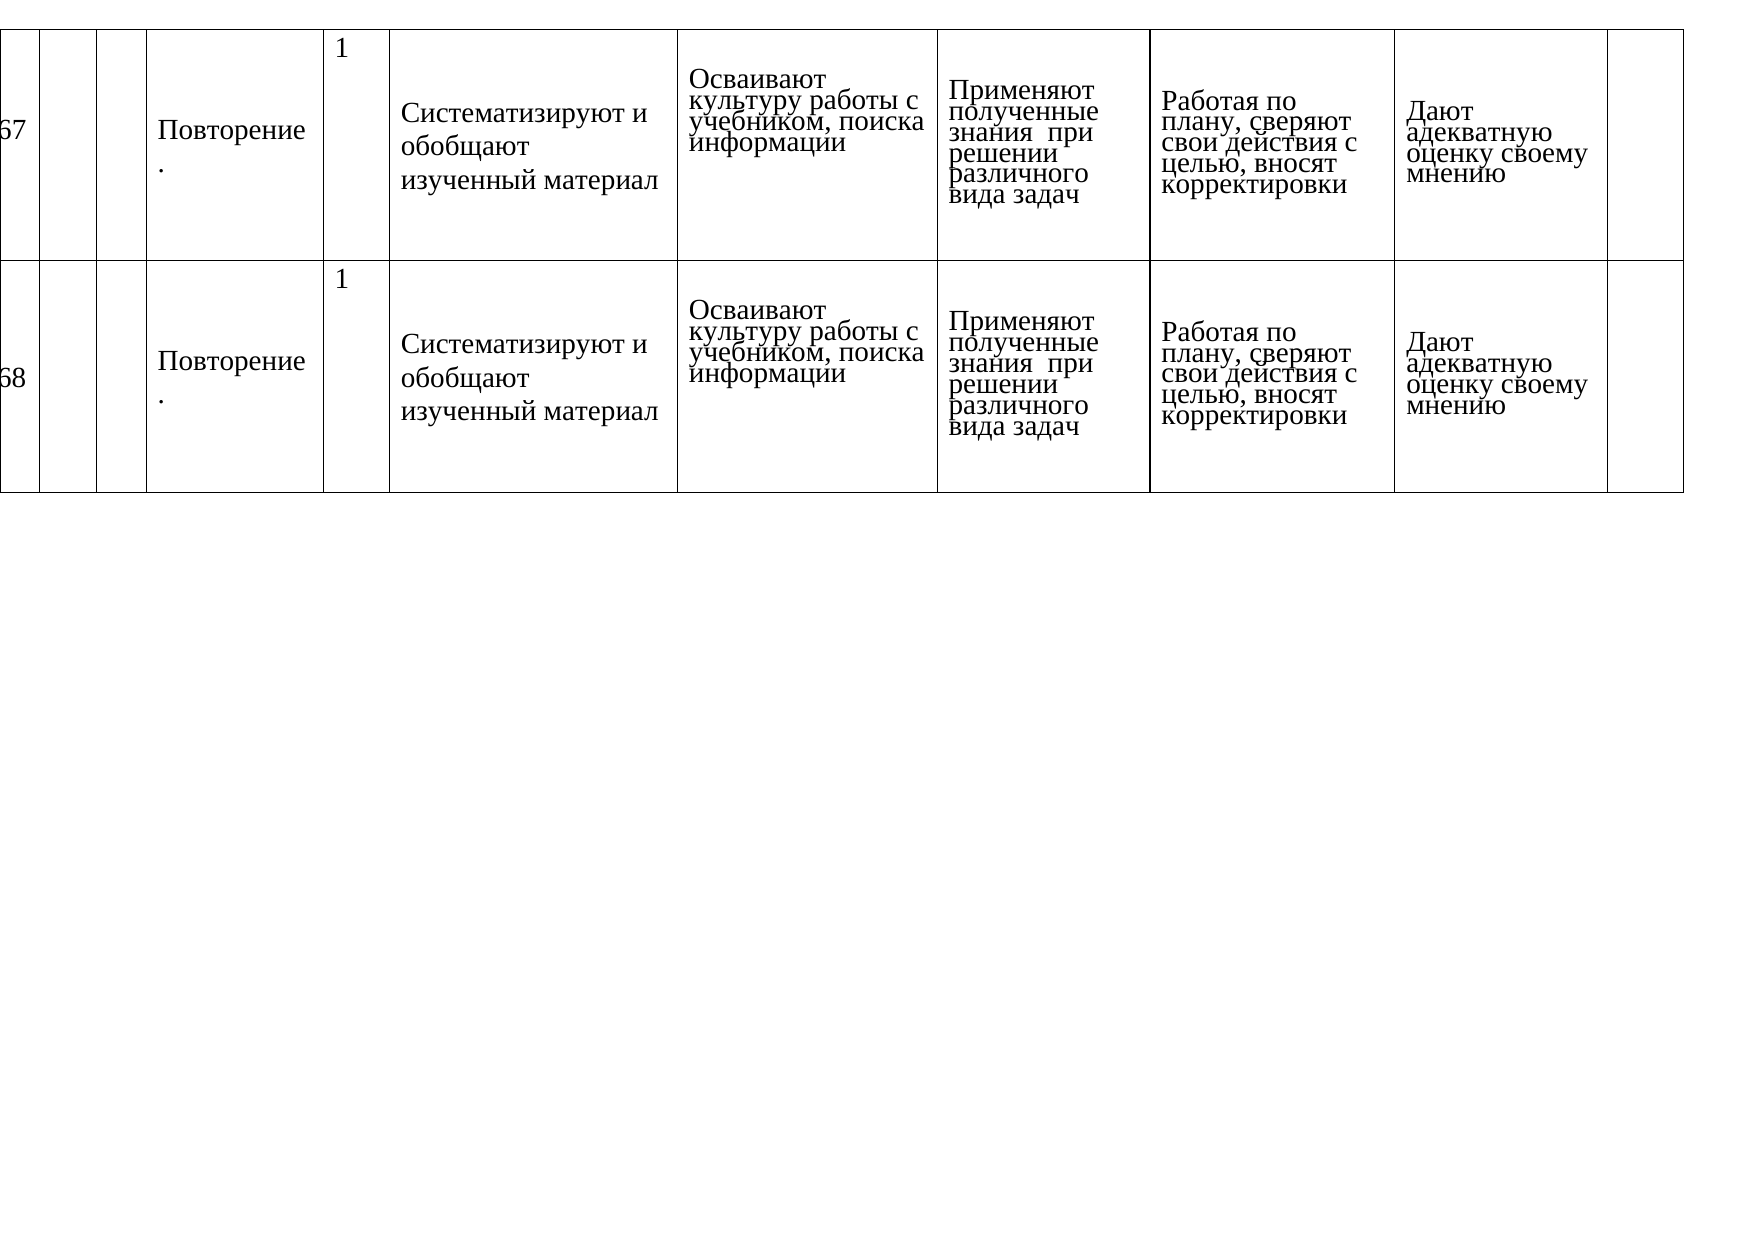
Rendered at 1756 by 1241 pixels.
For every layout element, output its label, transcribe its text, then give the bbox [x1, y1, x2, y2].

table_cell Повторение. [147, 30, 323, 260]
table_cell 67 [1, 30, 39, 260]
table_cell [40, 261, 96, 492]
table_cell Дают адекватную оценку своему мнению [1395, 261, 1607, 492]
table_cell [1608, 261, 1683, 492]
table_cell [938, 30, 1149, 260]
table_cell Работая по плану, сверяют свои действия с целью, вносят корректировки [1151, 30, 1394, 260]
table_cell [1608, 30, 1683, 260]
table_cell [97, 261, 146, 492]
table_cell Повторение. [147, 261, 323, 492]
table_cell 1 [324, 261, 389, 492]
table_cell [40, 30, 96, 260]
table_cell 1 [324, 30, 389, 260]
table_cell Осваивают культуру работы с учебником, поиска информации [678, 30, 937, 260]
table_cell Дают адекватную оценку своему мнению [1395, 30, 1607, 260]
table_cell Применяют полученные знания при решении различного вида задач [938, 261, 1149, 492]
table_cell Систематизируют и обобщают изученный материал [390, 261, 677, 492]
table_cell Систематизируют и обобщают изученный материал [390, 30, 677, 260]
table_cell 68 [1, 261, 39, 492]
table_cell Работая по плану, сверяют свои действия с целью, вносят корректировки [1151, 261, 1394, 492]
table_cell [97, 30, 146, 260]
table_cell Осваивают культуру работы с учебником, поиска информации [678, 261, 937, 492]
